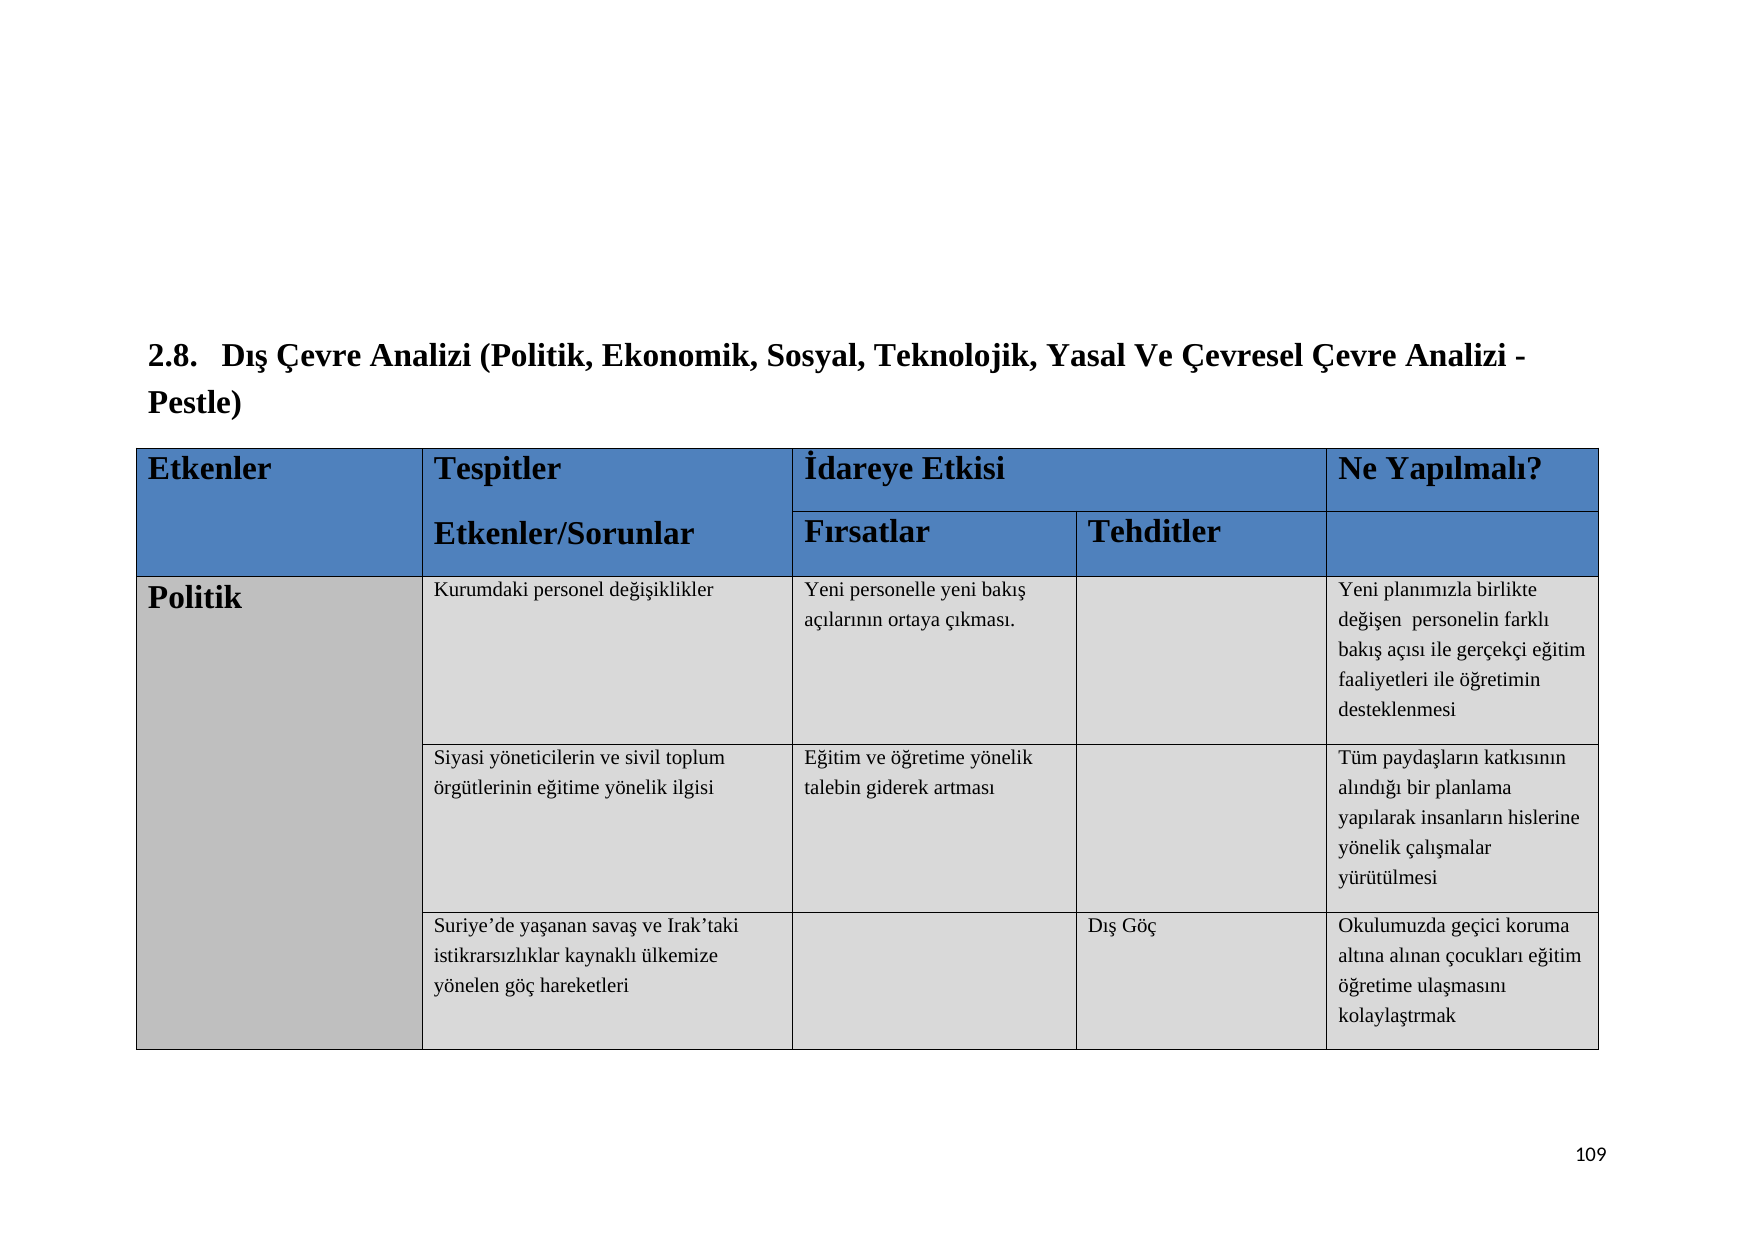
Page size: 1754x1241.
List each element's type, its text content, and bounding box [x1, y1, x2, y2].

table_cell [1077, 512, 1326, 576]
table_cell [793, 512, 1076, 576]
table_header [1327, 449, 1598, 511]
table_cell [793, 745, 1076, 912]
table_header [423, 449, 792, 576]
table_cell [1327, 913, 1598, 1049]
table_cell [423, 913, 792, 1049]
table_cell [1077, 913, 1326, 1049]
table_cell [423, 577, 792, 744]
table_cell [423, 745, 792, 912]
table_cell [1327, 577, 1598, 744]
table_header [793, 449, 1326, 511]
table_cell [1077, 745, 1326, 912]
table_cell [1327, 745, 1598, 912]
text 2.8. Dış Çevre Analizi (Politik, Ekonomik, Sosyal, Teknolojik, Yasal Ve Çevresel Çevre Analizi -Pestle) [148, 335, 1606, 421]
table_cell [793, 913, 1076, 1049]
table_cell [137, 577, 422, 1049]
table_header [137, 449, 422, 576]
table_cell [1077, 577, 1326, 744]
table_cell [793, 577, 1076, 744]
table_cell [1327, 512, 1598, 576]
